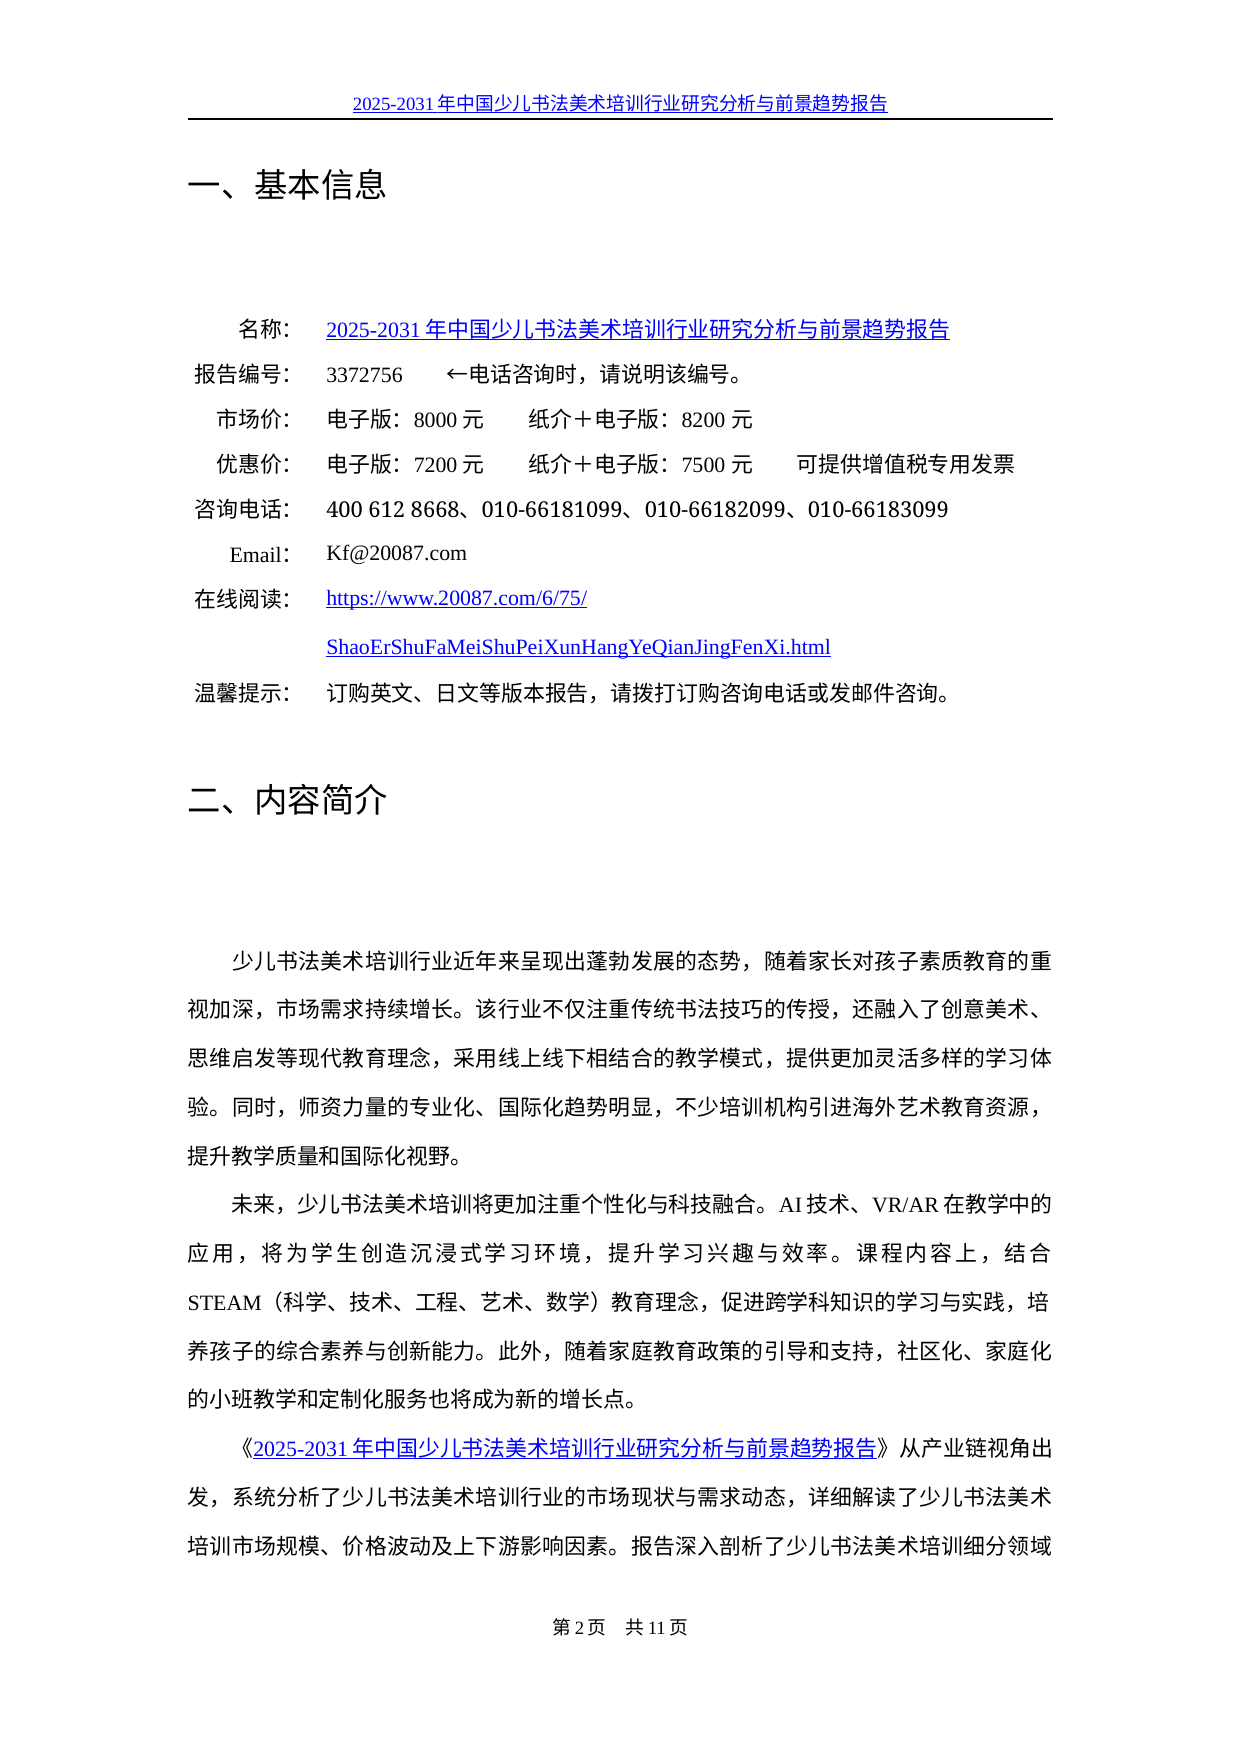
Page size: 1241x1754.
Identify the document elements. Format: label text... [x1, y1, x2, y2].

table_cell 电子版：8000 元 纸介＋电子版：8200 元 [315, 402, 1073, 447]
table_cell 温馨提示： [167, 675, 315, 720]
table_cell [315, 582, 1073, 675]
table_cell 订购英文、日文等版本报告，请拨打订购咨询电话或发邮件咨询。 [315, 675, 1073, 720]
title 二、内容简介 [187, 766, 1053, 831]
table_cell 3372756 ←电话咨询时，请说明该编号。 [315, 357, 1073, 402]
table_header 2025-2031年中国少儿书法美术培训行业研究分析与前景趋势报告 [315, 312, 1073, 357]
table_cell 电子版：7200 元 纸介＋电子版：7500 元 可提供增值税专用发票 [315, 447, 1073, 492]
table_cell 报告编号： [167, 357, 315, 402]
title 一、基本信息 [187, 150, 1053, 215]
table_cell 优惠价： [167, 447, 315, 492]
table_header 名称： [167, 312, 315, 357]
table_cell Kf@20087.com [315, 537, 1073, 582]
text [187, 943, 1053, 1561]
table_cell 市场价： [167, 402, 315, 447]
table_cell 咨询电话： [167, 492, 315, 537]
table_cell Email： [167, 537, 315, 582]
table_cell 在线阅读： [167, 582, 315, 675]
table_cell 400 612 8668、010-66181099、010-66182099、010-66183099 [315, 492, 1073, 537]
